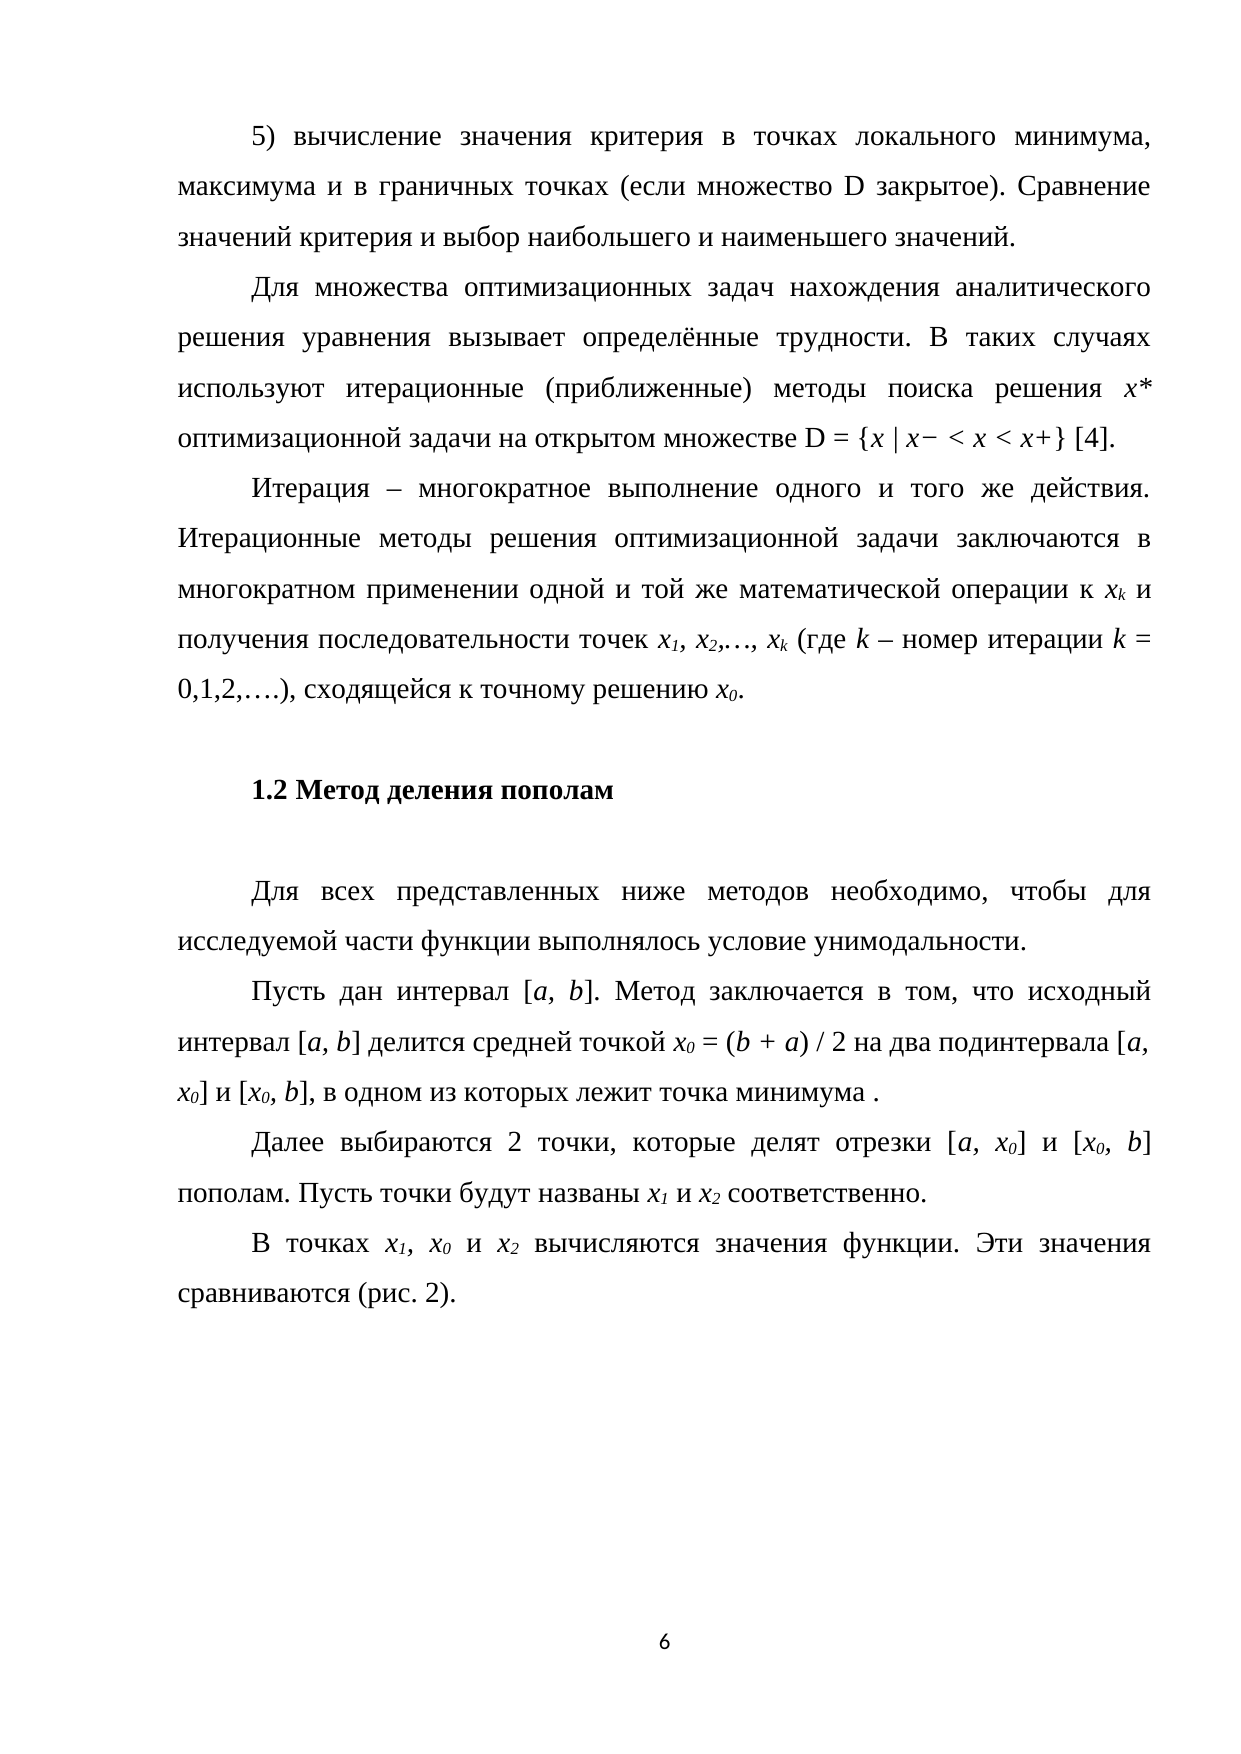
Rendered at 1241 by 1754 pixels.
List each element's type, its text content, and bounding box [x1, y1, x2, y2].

text Пусть дан интервал [а, b]. Метод заключается в том, что исходный интервал [а, b] делится средней точкой x0 = (b + a) / 2 на два подинтервала [а, x0] и [x0, b], в одном из которых лежит точка минимума . [177, 973, 1152, 1108]
text Для всех представленных ниже методов необходимо, чтобы для исследуемой части функции выполнялось условие унимодальности. [177, 873, 1152, 957]
text Итерация – многократное выполнение одного и того же действия. Итерационные методы решения оптимизационной задачи заключаются в многократном применении одной и той же математической операции к xk и получения последовательности точек x1, x2,…, xk (где k – номер итерации k = 0,1,2,….), сходящейся к точному решению x0. [177, 470, 1152, 705]
text Метод деления пополам [251, 772, 1152, 806]
text В точках х1, x0 и х2 вычисляются значения функции. Эти значения сравниваются (рис. 2). [177, 1225, 1152, 1309]
text Далее выбираются 2 точки, которые делят отрезки [а, x0] и [x0, b] пополам. Пусть точки будут названы х1 и х2 соответственно. [177, 1124, 1152, 1208]
text 5) вычисление значения критерия в точках локального минимума, максимума и в граничных точках (если множество D закрытое). Сравнение значений критерия и выбор наибольшего и наименьшего значений. [177, 118, 1152, 252]
text Для множества оптимизационных задач нахождения аналитического решения уравнения вызывает определённые трудности. В таких случаях используют итерационные (приближенные) методы поиска решения x* оптимизационной задачи на открытом множестве D = {x | x− < x < x+} [4]. [177, 269, 1152, 453]
